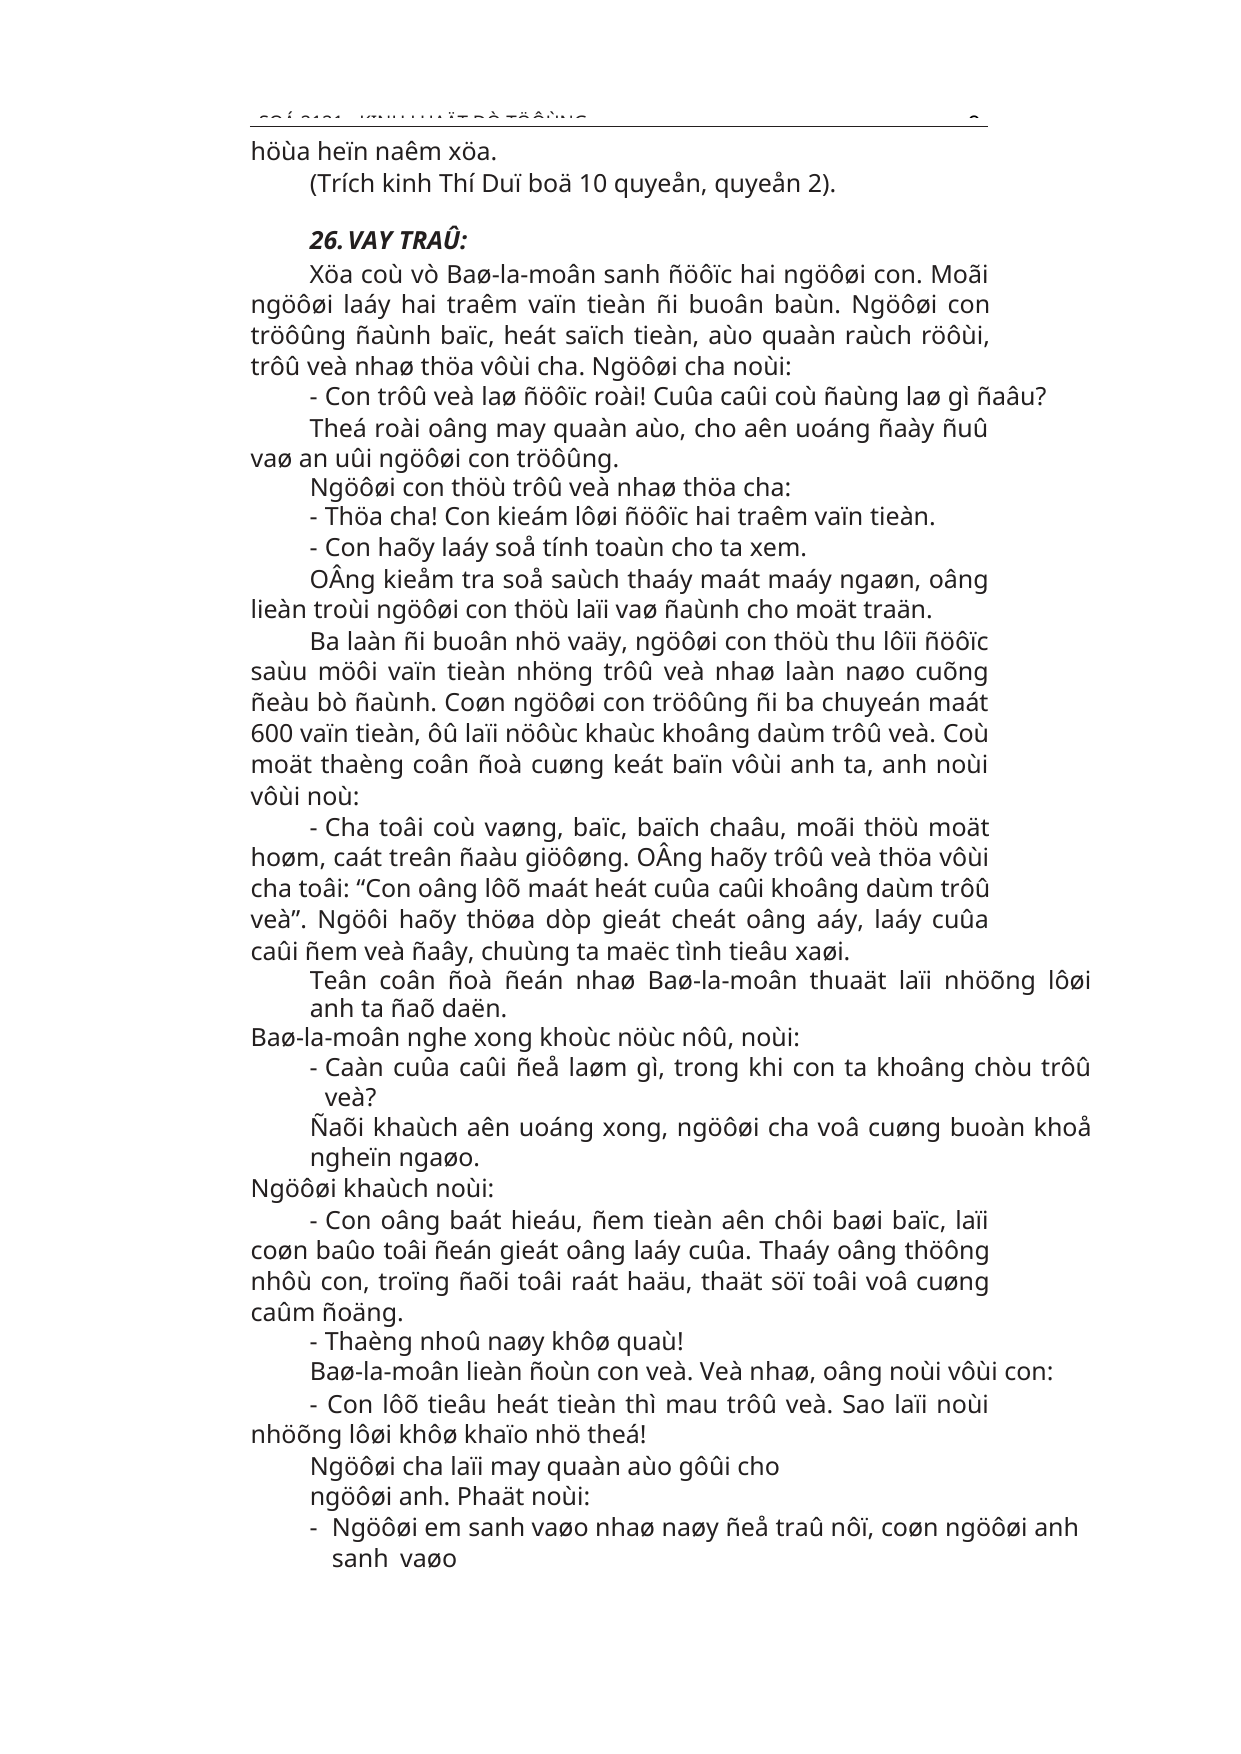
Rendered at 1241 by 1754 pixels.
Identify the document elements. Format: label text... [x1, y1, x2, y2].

text Baø-la-moân lieàn ñoùn con veà. Veà nhaø, oâng noùi vôùi con: [309, 1356, 1092, 1387]
list Cha toâi coù vaøng, baïc, baïch chaâu, moãi thöù moät hoøm, caát treân ñaàu giöôøng. OÂng haõy trôû veà thöa vôùi cha toâi: “Con oâng lôõ maát heát cuûa caûi khoâng daùm trôû veà”. Ngöôi haõy thöøa dòp gieát cheát oâng aáy, laáy cuûa caûi ñem veà ñaây, chuùng ta maëc tình tieâu xaøi. [250, 812, 990, 967]
text (Trích kinh Thí Duï boä 10 quyeån, quyeån 2). [309, 167, 1092, 199]
text Theá roài oâng may quaàn aùo, cho aên uoáng ñaày ñuû vaø an uûi ngöôøi con tröôûng. [250, 412, 990, 474]
text Ba laàn ñi buoân nhö vaäy, ngöôøi con thöù thu lôïi ñöôïc saùu möôi vaïn tieàn nhöng trôû veà nhaø laàn naøo cuõng ñeàu bò ñaùnh. Coøn ngöôøi con tröôûng ñi ba chuyeán maát 600 vaïn tieàn, ôû laïi nöôùc khaùc khoâng daùm trôû veà. Coù moät thaèng coân ñoà cuøng keát baïn vôùi anh ta, anh noùi vôùi noù: [250, 626, 990, 812]
text OÂng kieåm tra soå saùch thaáy maát maáy ngaøn, oâng lieàn troùi ngöôøi con thöù laïi vaø ñaùnh cho moät traän. [250, 564, 990, 626]
list Con haõy laáy soå tính toaùn cho ta xem. [309, 532, 1092, 562]
text Ngöôøi khaùch noùi: [250, 1172, 1092, 1203]
text Ngöôøi con thöù trôû veà nhaø thöa cha: [309, 474, 1092, 502]
list Thöa cha! Con kieám lôøi ñöôïc hai traêm vaïn tieàn. [309, 502, 1092, 532]
text Baø-la-moân nghe xong khoùc nöùc nôû, noùi: [250, 1023, 1092, 1052]
text Xöa coù vò Baø-la-moân sanh ñöôïc hai ngöôøi con. Moãi ngöôøi laáy hai traêm vaïn tieàn ñi buoân baùn. Ngöôøi con tröôûng ñaùnh baïc, heát saïch tieàn, aùo quaàn raùch röôùi, trôû veà nhaø thöa vôùi cha. Ngöôøi cha noùi: [250, 258, 990, 382]
list Con trôû veà laø ñöôïc roài! Cuûa caûi coù ñaùng laø gì ñaâu? [309, 382, 1092, 411]
list Caàn cuûa caûi ñeå laøm gì, trong khi con ta khoâng chòu trôû veà? [309, 1052, 1092, 1112]
text höùa heïn naêm xöa. [250, 134, 1092, 167]
list Con lôõ tieâu heát tieàn thì mau trôû veà. Sao laïi noùi nhöõng lôøi khôø khaïo nhö theá! [250, 1388, 989, 1450]
text Ñaõi khaùch aên uoáng xong, ngöôøi cha voâ cuøng buoàn khoå ngheïn ngaøo. [309, 1112, 1092, 1172]
list Con oâng baát hieáu, ñem tieàn aên chôi baøi baïc, laïi coøn baûo toâi ñeán gieát oâng laáy cuûa. Thaáy oâng thöông nhôù con, troïng ñaõi toâi raát haäu, thaät söï toâi voâ cuøng caûm ñoäng. [250, 1204, 990, 1328]
subtitle VAY TRAÛ: [309, 224, 1092, 256]
list Thaèng nhoû naøy khôø quaù! [309, 1328, 1092, 1356]
text Ngöôøi cha laïi may quaàn aùo gôûi cho ngöôøi anh. Phaät noùi: [309, 1450, 791, 1512]
text Teân coân ñoà ñeán nhaø Baø-la-moân thuaät laïi nhöõng lôøi anh ta ñaõ daën. [309, 967, 1092, 1023]
list Ngöôøi em sanh vaøo nhaø naøy ñeå traû nôï, coøn ngöôøi anh sanh vaøo [309, 1512, 1092, 1573]
